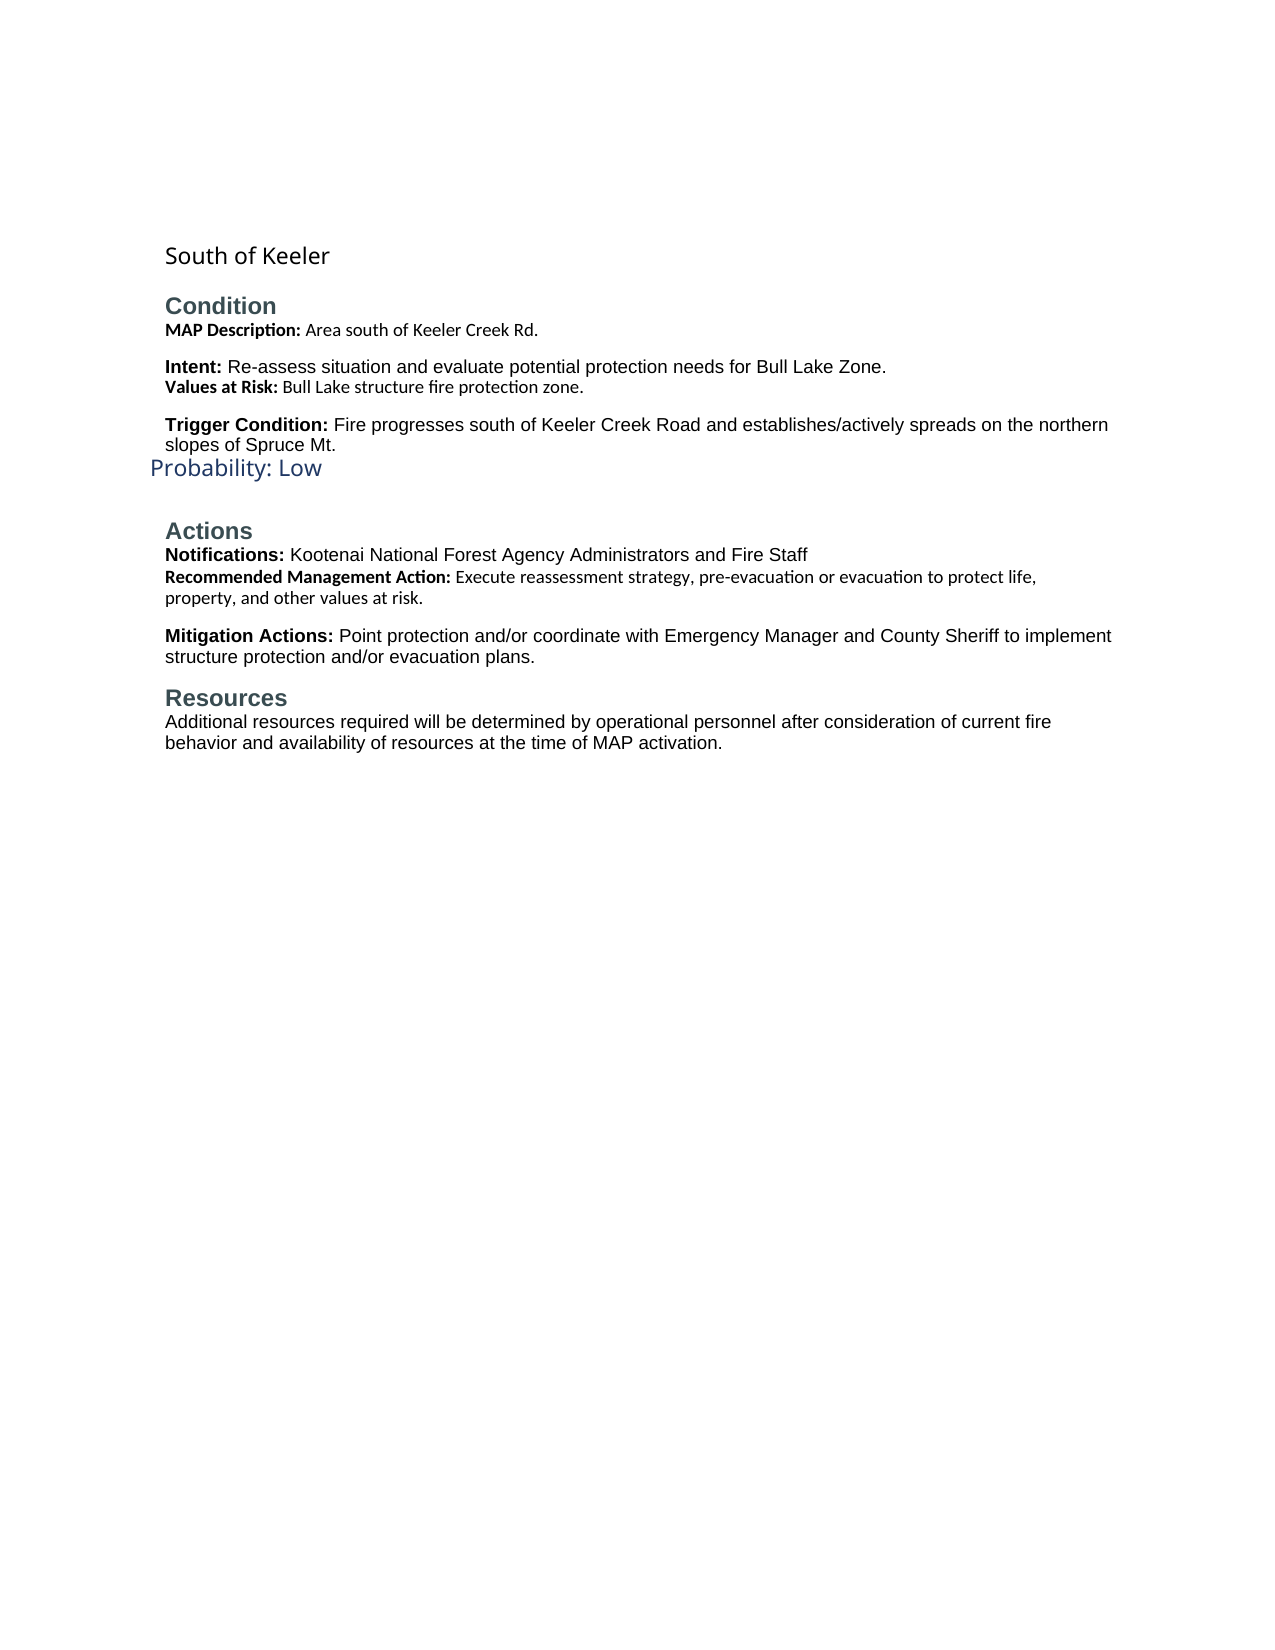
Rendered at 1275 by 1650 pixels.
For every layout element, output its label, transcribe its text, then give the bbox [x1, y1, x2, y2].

text MAP Description: Area south of Keeler Creek Rd. [165, 319, 1125, 340]
text Values at Risk: Bull Lake structure fire protection zone. [165, 377, 1125, 398]
subtitle Resources [165, 685, 1125, 712]
subtitle Condition [165, 292, 1125, 319]
text South of Keeler [165, 241, 1125, 271]
subtitle Actions [165, 518, 1125, 545]
text Recommended Management Action: Execute reassessment strategy, pre-evacuation or evacuation to protect life, property, and other values at risk. [165, 566, 1102, 609]
text Notifications: Kootenai National Forest Agency Administrators and Fire Staff [165, 545, 1125, 566]
text Mitigation Actions: Point protection and/or coordinate with Emergency Manager and County Sheriff to implement structure protection and/or evacuation plans. [165, 626, 1125, 667]
subtitle Probability: Low [150, 460, 1125, 481]
text Trigger Condition: Fire progresses south of Keeler Creek Road and establishes/actively spreads on the northern slopes of Spruce Mt. [165, 415, 1125, 456]
text Intent: Re-assess situation and evaluate potential protection needs for Bull Lake Zone. [165, 357, 1125, 377]
text Additional resources required will be determined by operational personnel after consideration of current fire behavior and availability of resources at the time of MAP activation. [165, 712, 1125, 753]
